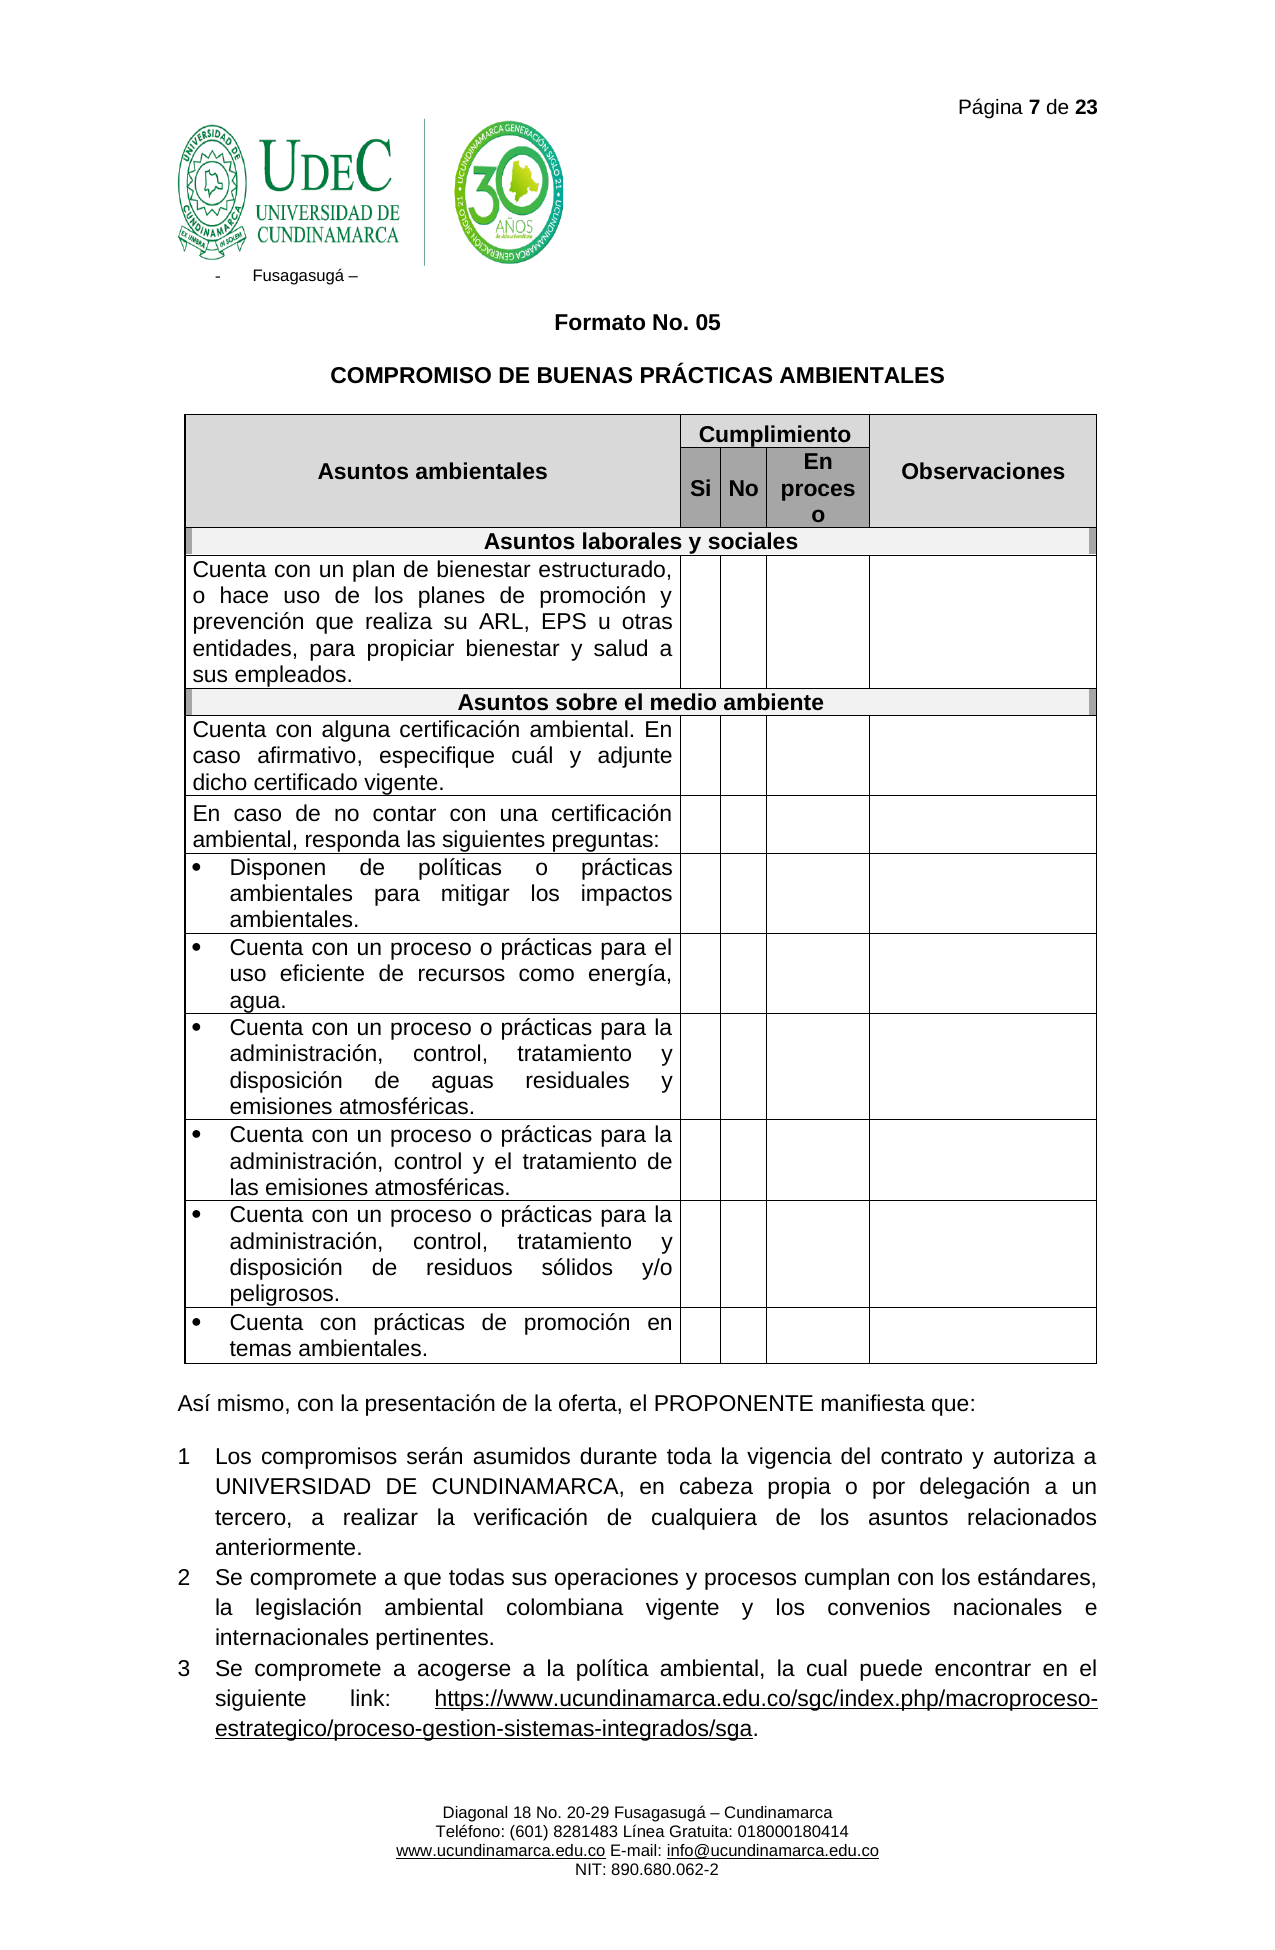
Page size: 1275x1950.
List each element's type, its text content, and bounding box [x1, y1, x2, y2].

list Se compromete a que todas sus operaciones y procesos cumplan con los estándares, la legislación ambiental colombiana vigente y los convenios nacionales e internacionales pertinentes. [177, 1564, 1098, 1651]
list Se compromete a acogerse a la política ambiental, la cual puede encontrar en el siguiente link: https://www.ucundinamarca.edu.co/sgc/index.php/macroproceso-estrategico/proceso-gestion-sistemas-integrados/sga. [177, 1654, 1098, 1741]
table_cell [767, 1308, 869, 1363]
table_cell [681, 556, 720, 687]
list Los compromisos serán asumidos durante toda la vigencia del contrato y autoriza a UNIVERSIDAD DE CUNDINAMARCA, en cabeza propia o por delegación a un tercero, a realizar la verificación de cualquiera de los asuntos relacionados anteriormente. [177, 1443, 1098, 1560]
table_cell [870, 1308, 1096, 1363]
table_cell [870, 854, 1096, 933]
table_cell [767, 556, 869, 687]
table_cell [681, 796, 720, 853]
table_cell Cuenta con un proceso o prácticas para el uso eficiente de recursos como energía, agua. [186, 934, 680, 1013]
table_cell [767, 1201, 869, 1307]
table_cell [870, 796, 1096, 853]
table_header Observaciones [870, 415, 1096, 527]
table_cell [721, 934, 766, 1013]
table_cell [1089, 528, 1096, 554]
table_cell Cuenta con un proceso o prácticas para la administración, control y el tratamiento de las emisiones atmosféricas. [186, 1120, 680, 1200]
table_cell [721, 1308, 766, 1363]
table_cell [870, 934, 1096, 1013]
table_cell [681, 934, 720, 1013]
table_cell [870, 1201, 1096, 1307]
table_cell [870, 1014, 1096, 1119]
table_cell Cuenta con un proceso o prácticas para la administración, control, tratamiento y disposición de residuos sólidos y/o peligrosos. [186, 1201, 680, 1307]
table_cell En proceso [767, 448, 869, 527]
table_cell [767, 796, 869, 853]
text Formato No. 05 [177, 309, 1098, 335]
table_cell [681, 854, 720, 933]
text COMPROMISO DE BUENAS PRÁCTICAS AMBIENTALES [177, 362, 1098, 388]
table_cell [721, 1120, 766, 1200]
table_cell [681, 1308, 720, 1363]
table_cell [681, 1201, 720, 1307]
picture [177, 118, 564, 266]
table_cell Cuenta con un plan de bienestar estructurado, o hace uso de los planes de promoción y prevención que realiza su ARL, EPS u otras entidades, para propiciar bienestar y salud a sus empleados. [186, 556, 680, 687]
table_cell [721, 1201, 766, 1307]
table_cell No [721, 448, 766, 527]
table_cell [681, 1120, 720, 1200]
table_cell [681, 1014, 720, 1119]
table_cell Cuenta con prácticas de promoción en temas ambientales. [186, 1308, 680, 1363]
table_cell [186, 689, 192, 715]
table_cell [721, 556, 766, 687]
table_header Cumplimiento [681, 415, 869, 447]
table_cell [721, 854, 766, 933]
table_cell [870, 1120, 1096, 1200]
table_cell [767, 854, 869, 933]
table_cell [767, 1014, 869, 1119]
table_cell Cuenta con alguna certificación ambiental. En caso afirmativo, especifique cuál y adjunte dicho certificado vigente. [186, 716, 680, 795]
table_header Asuntos ambientales [186, 415, 680, 527]
table_cell [767, 716, 869, 795]
table_cell [721, 796, 766, 853]
table_cell Cuenta con un proceso o prácticas para la administración, control, tratamiento y disposición de aguas residuales y emisiones atmosféricas. [186, 1014, 680, 1119]
table_cell Si [681, 448, 720, 527]
table_cell [767, 934, 869, 1013]
text Así mismo, con la presentación de la oferta, el PROPONENTE manifiesta que: [177, 1390, 1098, 1417]
table_cell [870, 556, 1096, 687]
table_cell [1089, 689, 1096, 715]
table_cell [767, 1120, 869, 1200]
table_cell En caso de no contar con una certificación ambiental, responda las siguientes preguntas: [186, 796, 680, 853]
table_cell [721, 716, 766, 795]
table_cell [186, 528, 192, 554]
table_cell [681, 716, 720, 795]
table_cell [870, 716, 1096, 795]
table_cell [721, 1014, 766, 1119]
table_cell Disponen de políticas o prácticas ambientales para mitigar los impactos ambientales. [186, 854, 680, 933]
